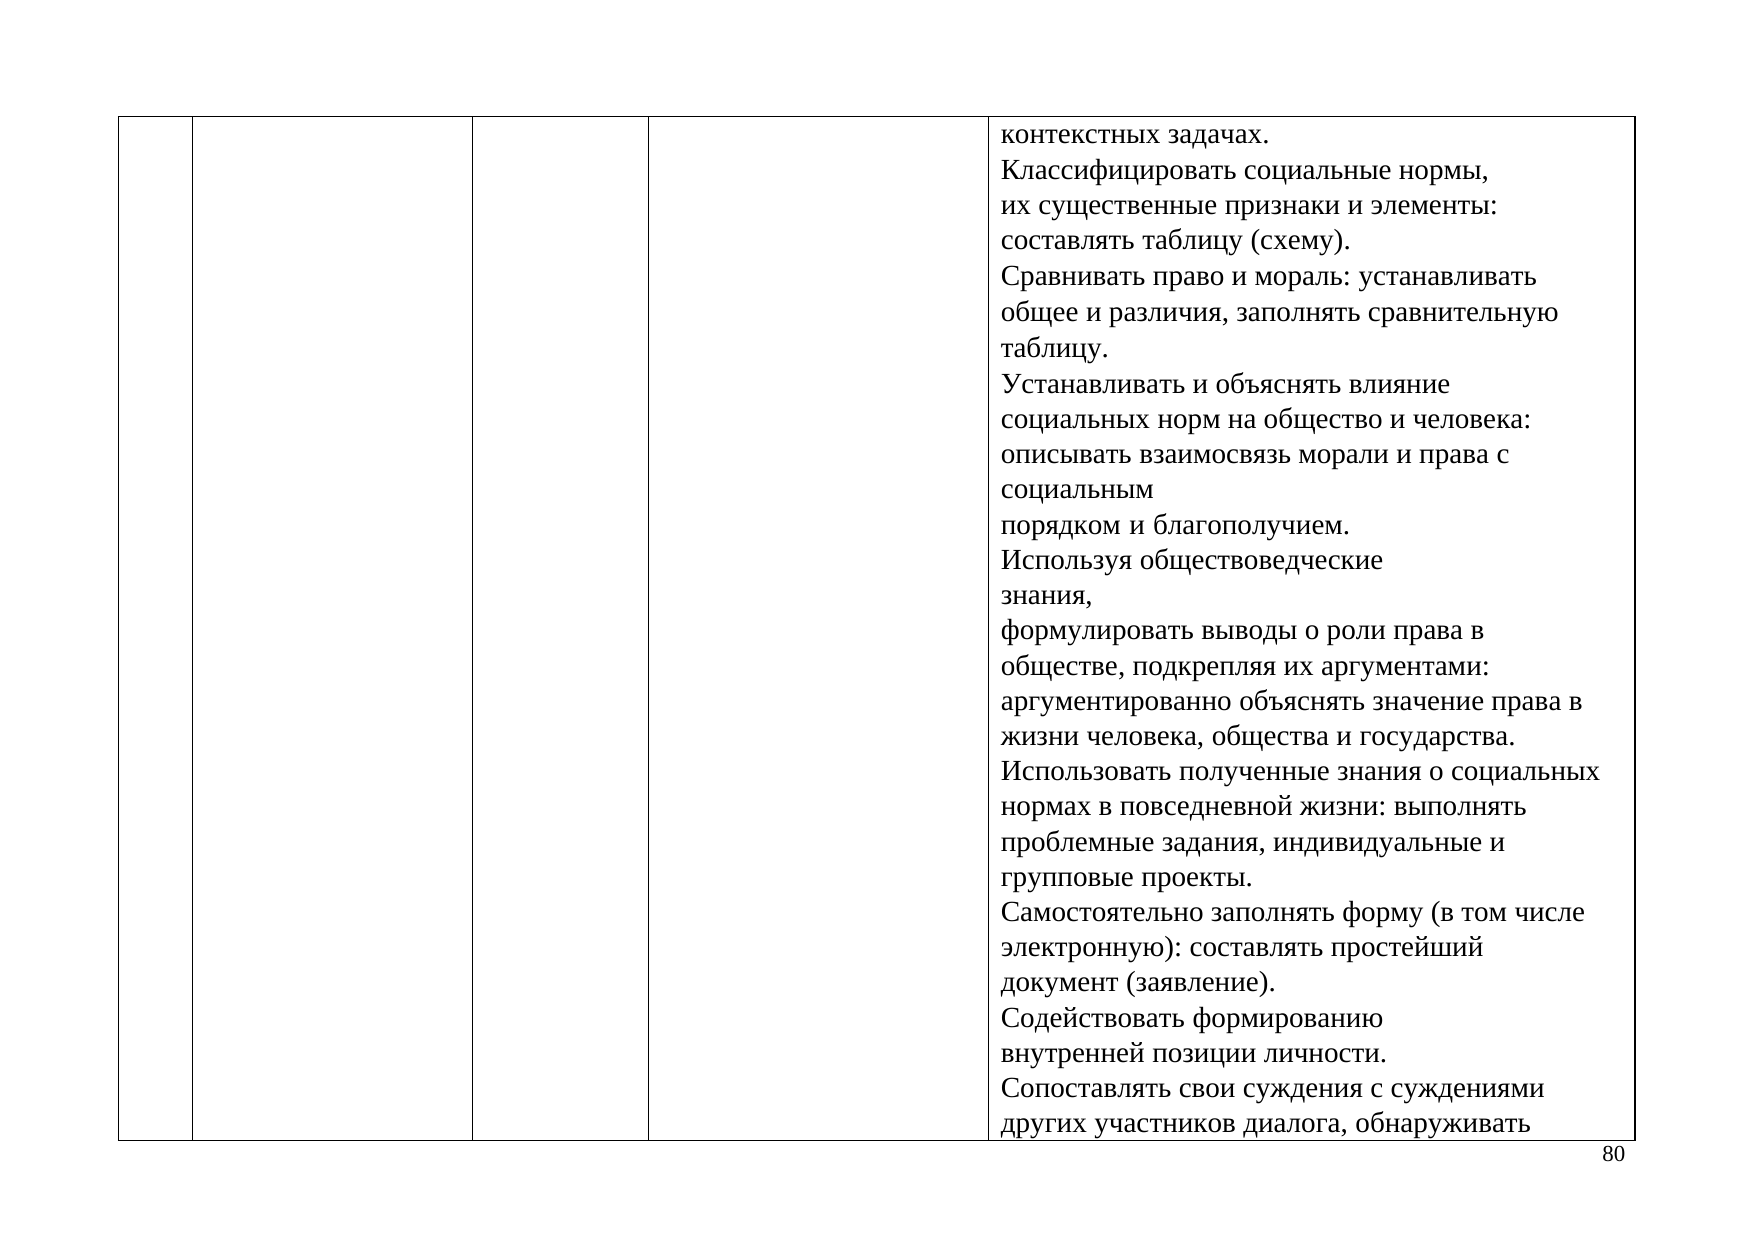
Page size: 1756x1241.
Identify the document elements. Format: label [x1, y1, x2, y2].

table_header [649, 117, 988, 1140]
table_header [119, 117, 192, 1140]
table_header [989, 117, 1634, 1140]
table_header [193, 117, 472, 1140]
table_header [473, 117, 648, 1140]
